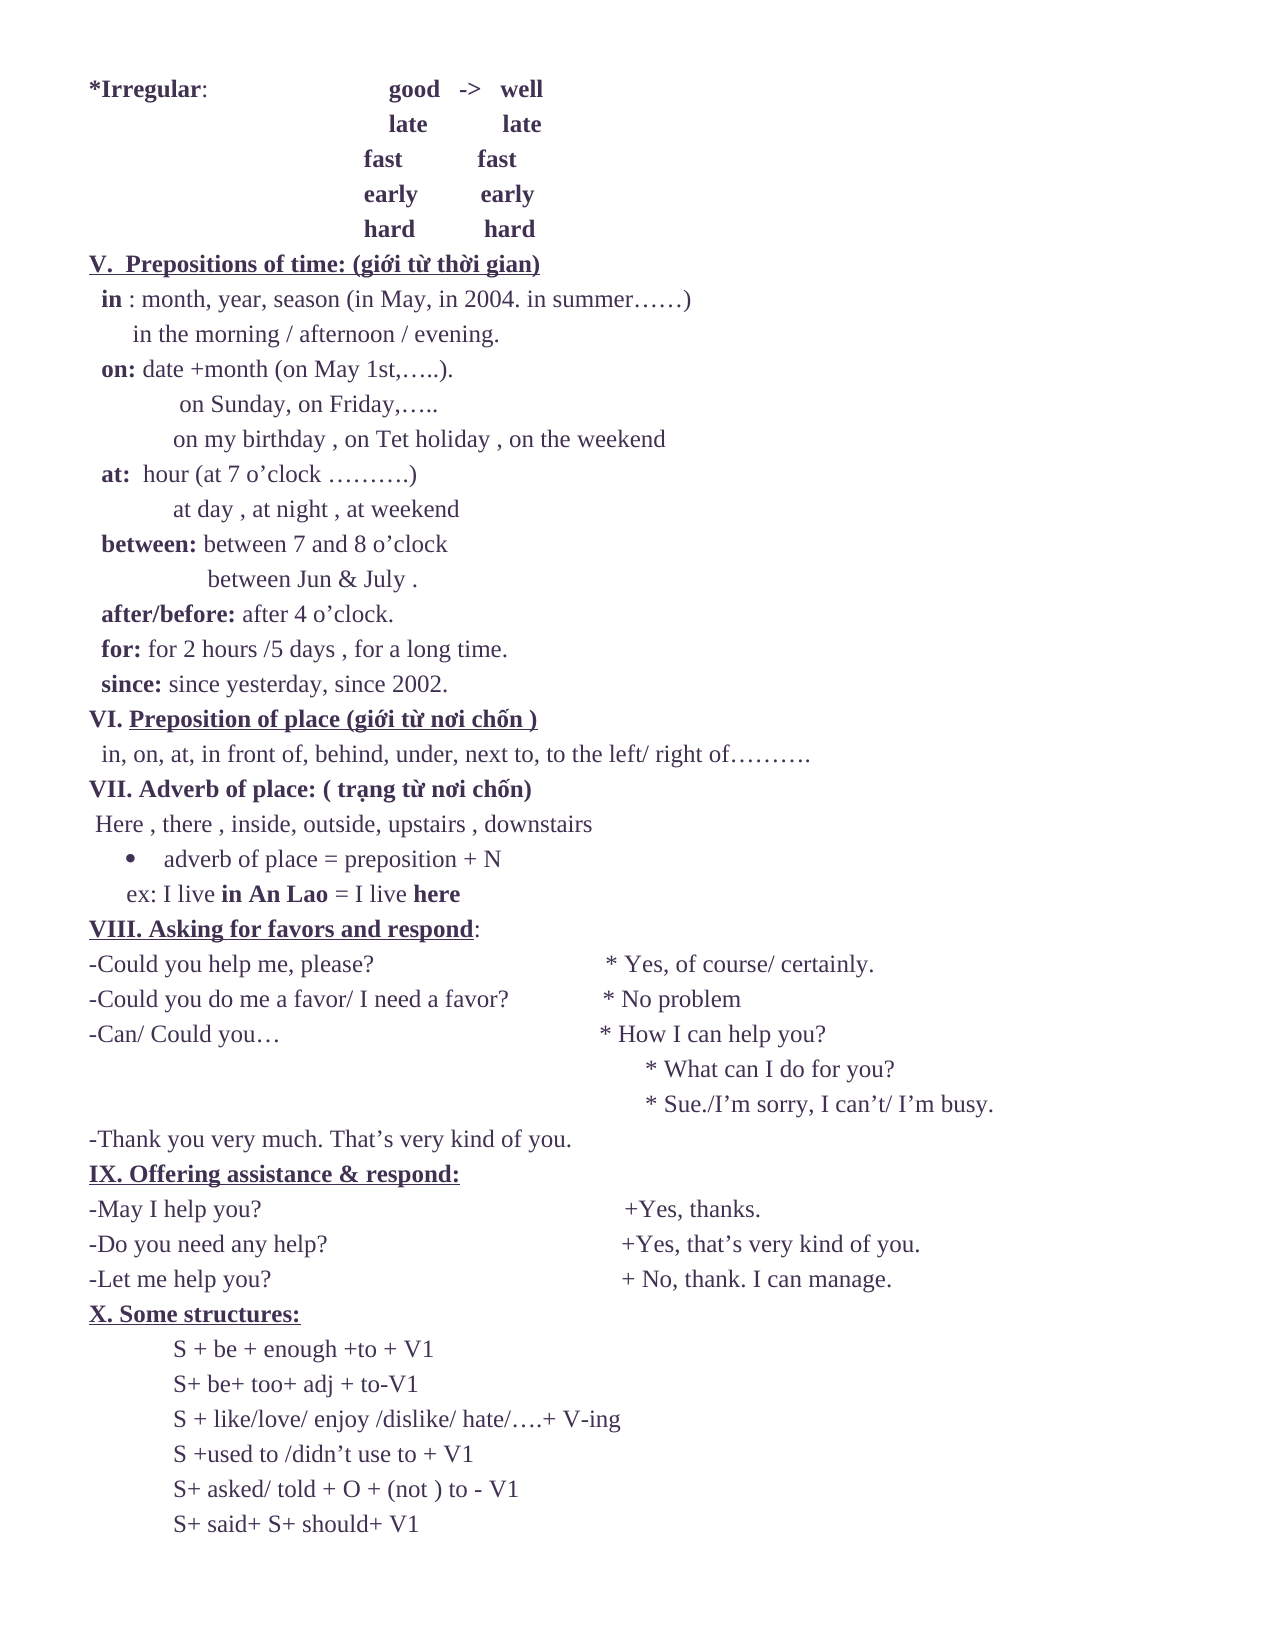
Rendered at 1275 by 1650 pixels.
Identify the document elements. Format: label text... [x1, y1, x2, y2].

text S + like/love/ enjoy /dislike/ hate/….+ V-ing [89, 1404, 1181, 1433]
text S +used to /didn’t use to + V1 [89, 1439, 1181, 1468]
list adverb of place = preposition + N [126, 844, 1181, 873]
text IX. Offering assistance & respond: [89, 1159, 1181, 1188]
text * Sue./I’m sorry, I can’t/ I’m busy. [620, 1089, 1181, 1118]
text in : month, year, season (in May, in 2004. in summer……) [89, 284, 1181, 313]
text * What can I do for you? [620, 1054, 1181, 1083]
text *Irregular: good -> well [89, 74, 1181, 103]
text on Sunday, on Friday,….. [89, 389, 1181, 418]
text -Can/ Could you… * How I can help you? [89, 1019, 1181, 1048]
text in, on, at, in front of, behind, under, next to, to the left/ right of………. [89, 739, 1181, 768]
text early early [89, 179, 1181, 208]
text between Jun & July . [89, 564, 1181, 593]
text S+ said+ S+ should+ V1 [89, 1509, 1181, 1538]
text -Could you help me, please? * Yes, of course/ certainly. [89, 949, 1181, 978]
text since: since yesterday, since 2002. [89, 669, 1181, 698]
text S+ asked/ told + O + (not ) to - V1 [89, 1474, 1181, 1503]
text after/before: after 4 o’clock. [89, 599, 1181, 628]
text at day , at night , at weekend [89, 494, 1181, 523]
text -May I help you? +Yes, thanks. [89, 1194, 1181, 1223]
text X. Some structures: [89, 1299, 1181, 1328]
text in the morning / afternoon / evening. [89, 319, 1181, 348]
text on: date +month (on May 1st,…..). [89, 354, 1181, 383]
text for: for 2 hours /5 days , for a long time. [89, 634, 1181, 663]
text S + be + enough +to + V1 [89, 1334, 1181, 1363]
text VI. Preposition of place (giới từ nơi chốn ) [89, 704, 1181, 733]
text ex: I live in An Lao = I live here [126, 879, 1181, 908]
text VII. Adverb of place: ( trạng từ nơi chốn) [89, 774, 1181, 803]
text fast fast [89, 144, 1181, 173]
text Here , there , inside, outside, upstairs , downstairs [89, 809, 1181, 838]
text -Do you need any help? +Yes, that’s very kind of you. [89, 1229, 1181, 1258]
text -Thank you very much. That’s very kind of you. [89, 1124, 1181, 1153]
text on my birthday , on Tet holiday , on the weekend [89, 424, 1181, 453]
text between: between 7 and 8 o’clock [89, 529, 1181, 558]
text -Let me help you? + No, thank. I can manage. [89, 1264, 1181, 1293]
text V. Prepositions of time: (giới từ thời gian) [89, 249, 1181, 278]
text late late [89, 109, 1181, 138]
text -Could you do me a favor/ I need a favor? * No problem [89, 984, 1181, 1013]
text at: hour (at 7 o’clock ……….) [89, 459, 1181, 488]
text VIII. Asking for favors and respond: [89, 914, 1181, 943]
text S+ be+ too+ adj + to-V1 [89, 1369, 1181, 1398]
text hard hard [89, 214, 1181, 243]
